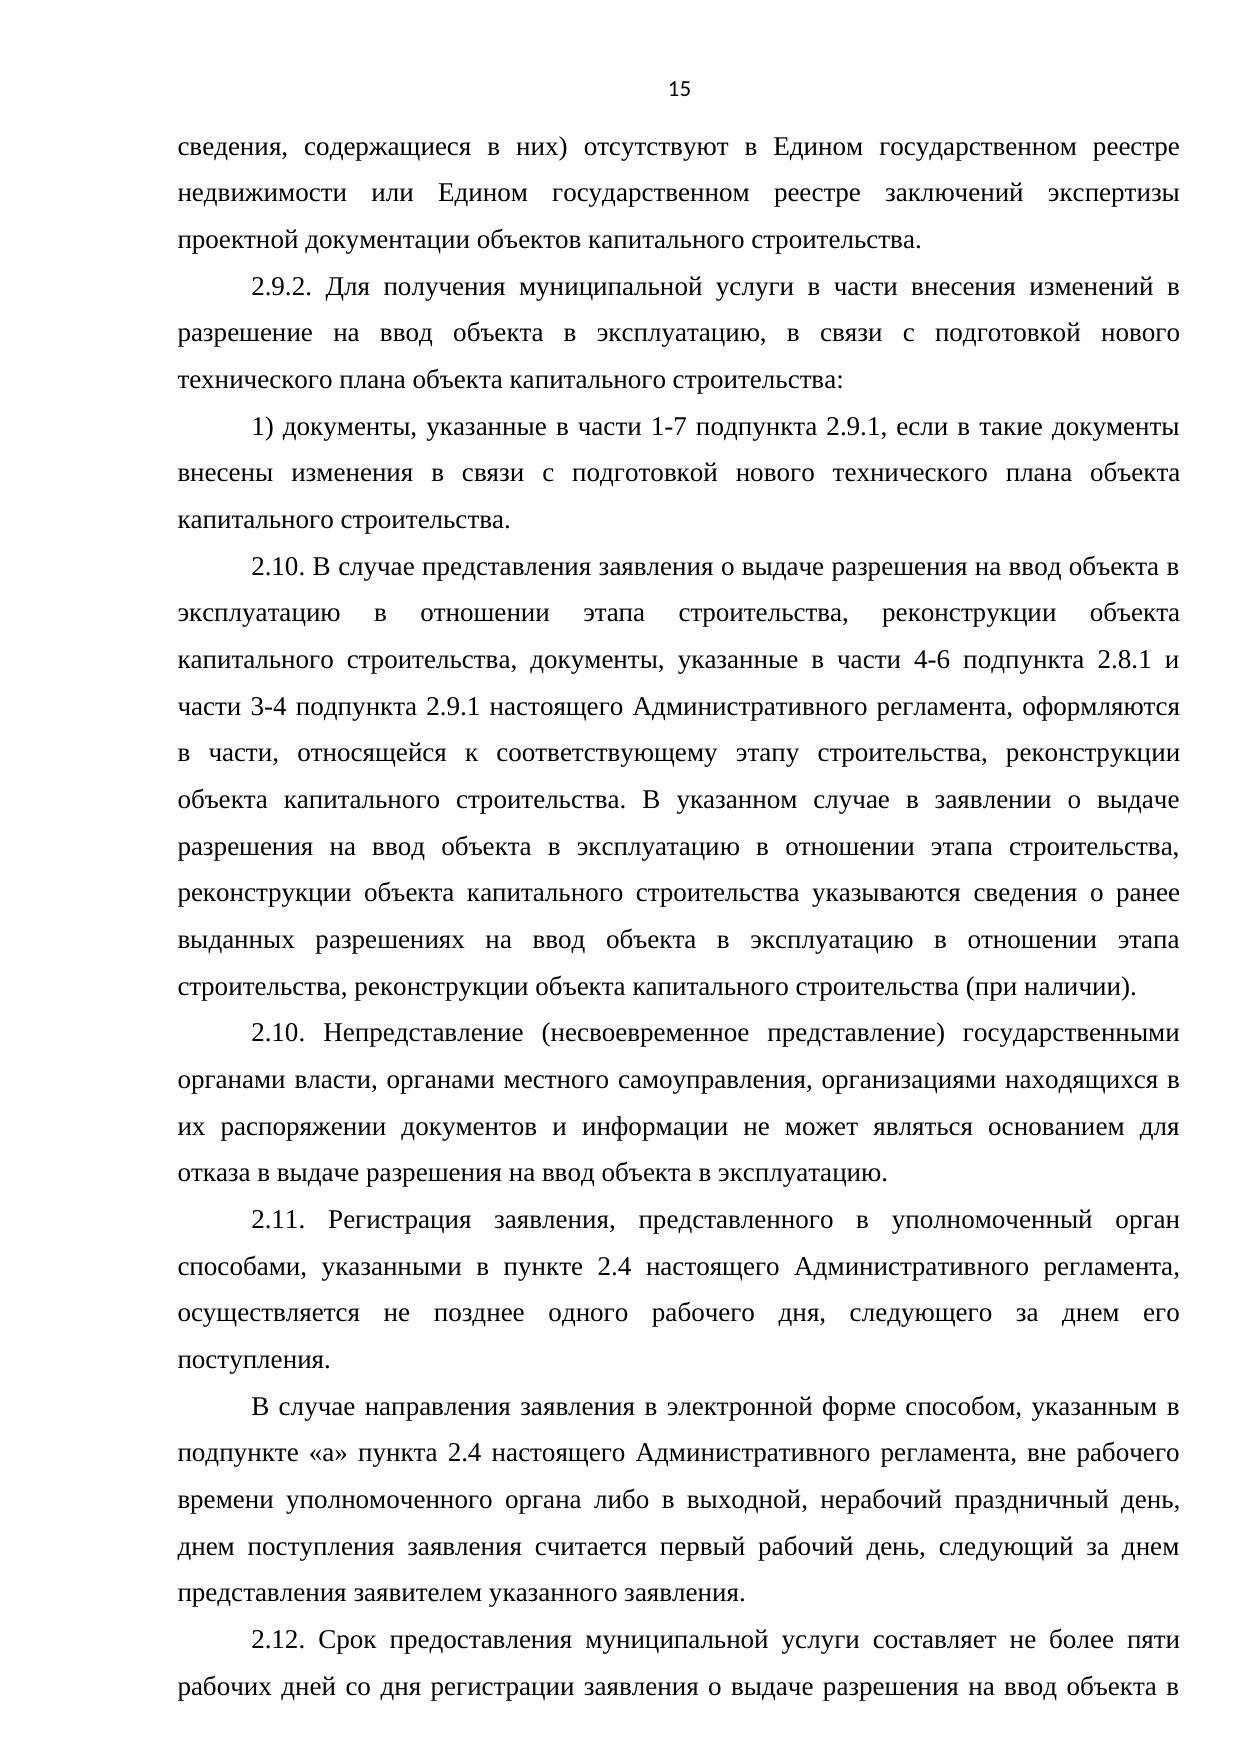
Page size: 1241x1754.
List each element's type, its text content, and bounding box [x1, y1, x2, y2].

text 2.10. Непредставление (несвоевременное представление) государственными органами власти, органами местного самоуправления, организациями находящихся в их распоряжении документов и информации не может являться основанием для отказа в выдаче разрешения на ввод объекта в эксплуатацию. [177, 1017, 1181, 1188]
text 2.10. В случае представления заявления о выдаче разрешения на ввод объекта в эксплуатацию в отношении этапа строительства, реконструкции объекта капитального строительства, документы, указанные в части 4-6 подпункта 2.8.1 и части 3-4 подпункта 2.9.1 настоящего Административного регламента, оформляются в части, относящейся к соответствующему этапу строительства, реконструкции объекта капитального строительства. В указанном случае в заявлении о выдаче разрешения на ввод объекта в эксплуатацию в отношении этапа строительства, реконструкции объекта капитального строительства указываются сведения о ранее выданных разрешениях на ввод объекта в эксплуатацию в отношении этапа строительства, реконструкции объекта капитального строительства (при наличии). [177, 550, 1181, 1001]
text 1) документы, указанные в части 1-7 подпункта 2.9.1, если в такие документы внесены изменения в связи с подготовкой нового технического плана объекта капитального строительства. [177, 410, 1181, 534]
text 2.9.2. Для получения муниципальной услуги в части внесения изменений в разрешение на ввод объекта в эксплуатацию, в связи с подготовкой нового технического плана объекта капитального строительства: [177, 270, 1181, 394]
text 2.11. Регистрация заявления, представленного в уполномоченный орган способами, указанными в пункте 2.4 настоящего Административного регламента, осуществляется не позднее одного рабочего дня, следующего за днем его поступления. [177, 1203, 1181, 1374]
text В случае направления заявления в электронной форме способом, указанным в подпункте «а» пункта 2.4 настоящего Административного регламента, вне рабочего времени уполномоченного органа либо в выходной, нерабочий праздничный день, днем поступления заявления считается первый рабочий день, следующий за днем представления заявителем указанного заявления. [177, 1390, 1181, 1608]
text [177, 130, 1181, 254]
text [177, 1623, 1181, 1701]
